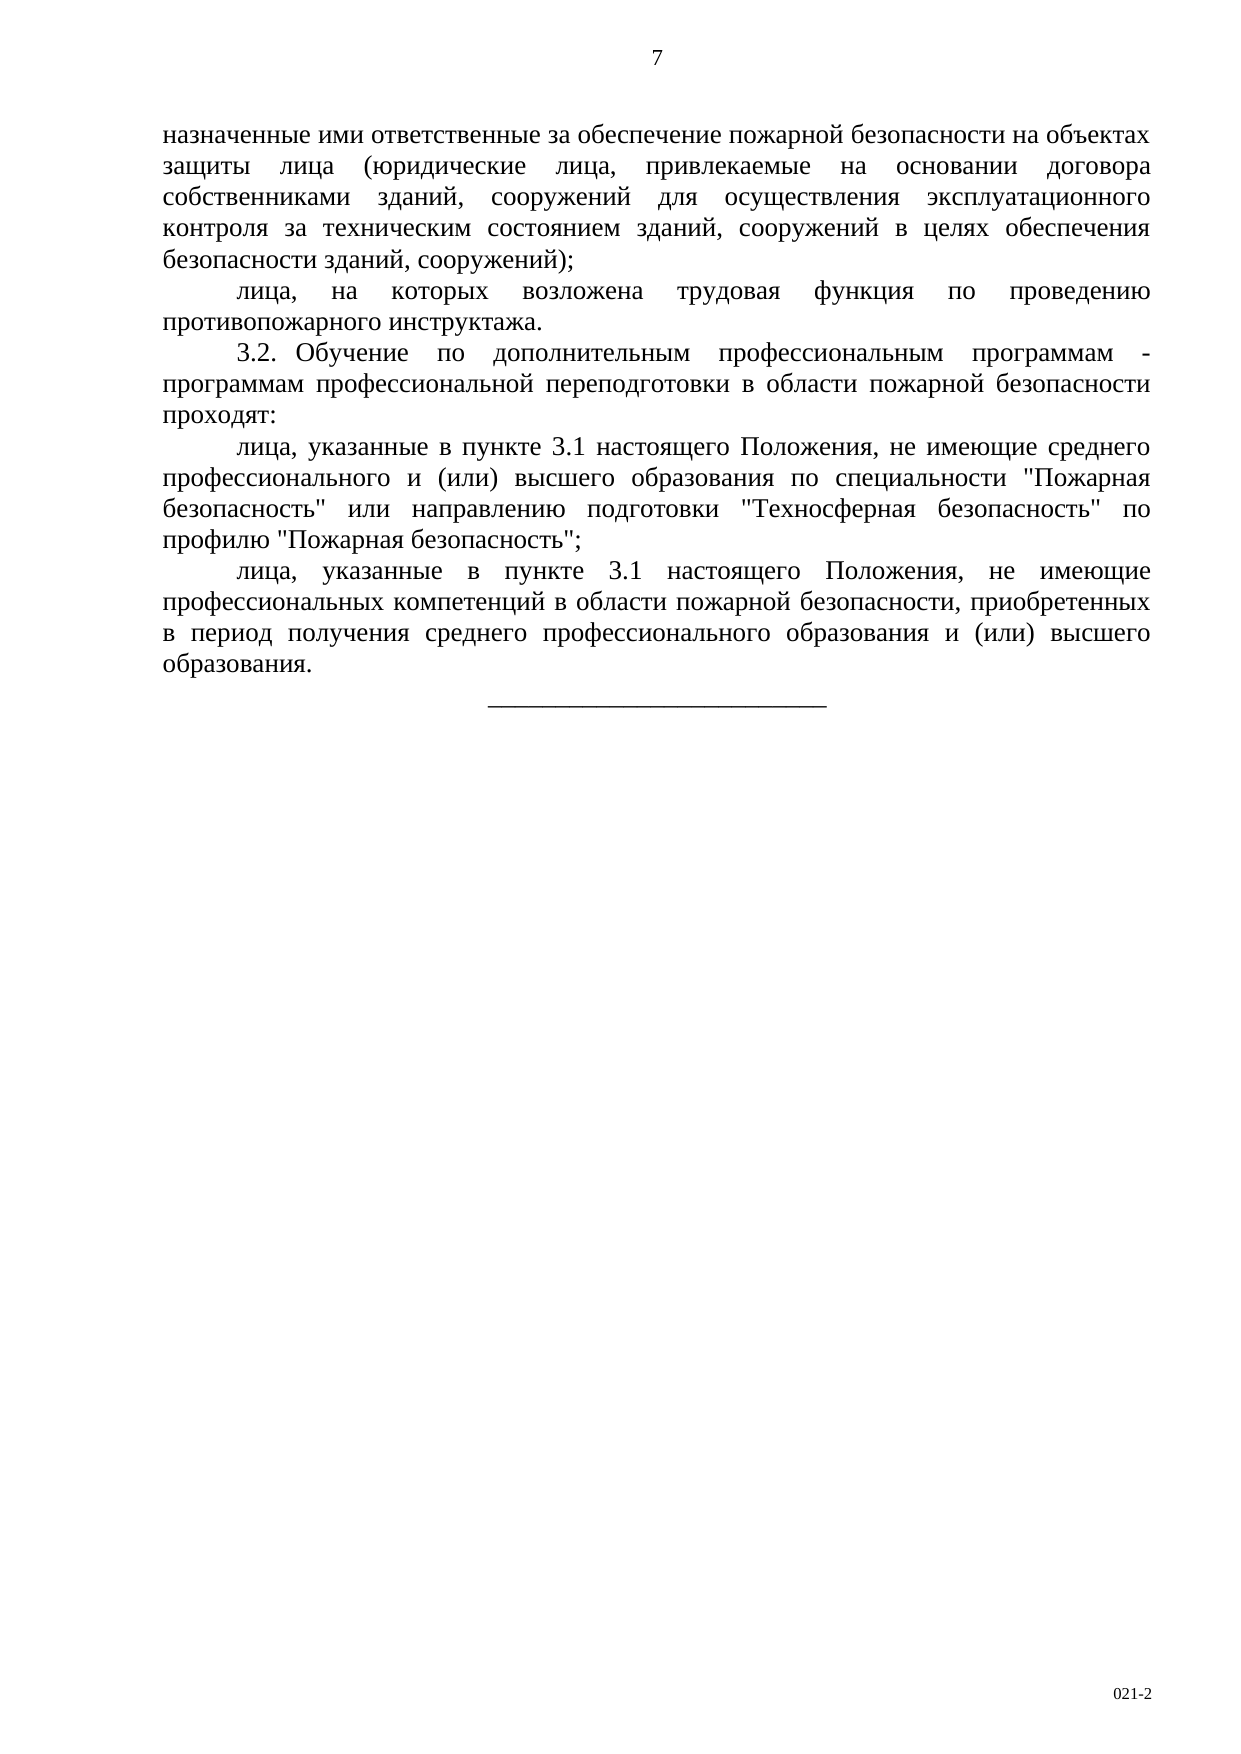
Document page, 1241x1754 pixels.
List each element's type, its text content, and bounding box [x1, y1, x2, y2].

text _________________________ [162, 679, 1152, 710]
list Обучение по дополнительным профессиональным программам - программам профессиональной переподготовки в области пожарной безопасности проходят: [162, 336, 1152, 429]
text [162, 118, 1152, 274]
text лица, указанные в пункте 3.1 настоящего Положения, не имеющие профессиональных компетенций в области пожарной безопасности, приобретенных в период получения среднего профессионального образования и (или) высшего образования. [162, 554, 1152, 679]
text лица, на которых возложена трудовая функция по проведению противопожарного инструктажа. [162, 274, 1152, 336]
text лица, указанные в пункте 3.1 настоящего Положения, не имеющие среднего профессионального и (или) высшего образования по специальности "Пожарная безопасность" или направлению подготовки "Техносферная безопасность" по профилю "Пожарная безопасность"; [162, 429, 1152, 554]
